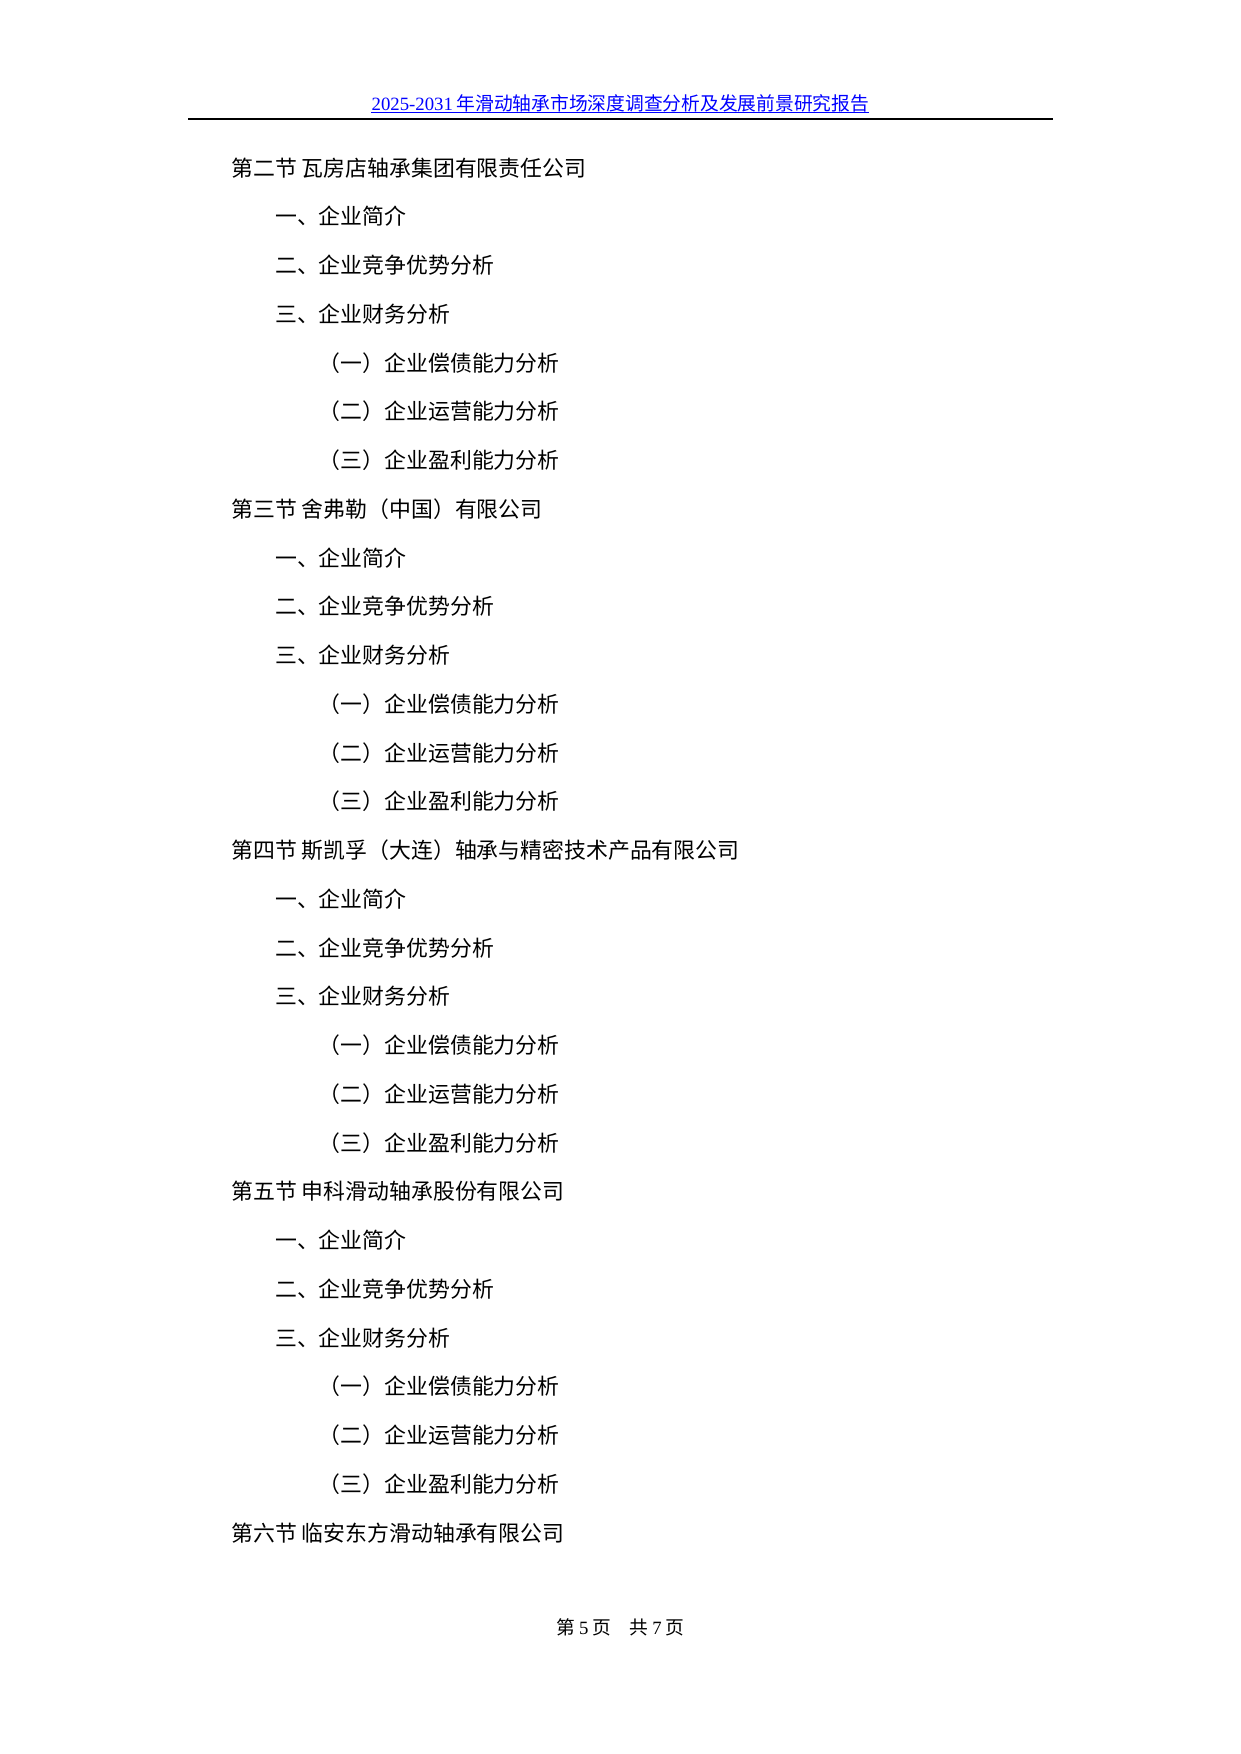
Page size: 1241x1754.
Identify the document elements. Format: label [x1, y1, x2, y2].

text [187, 150, 1053, 1548]
